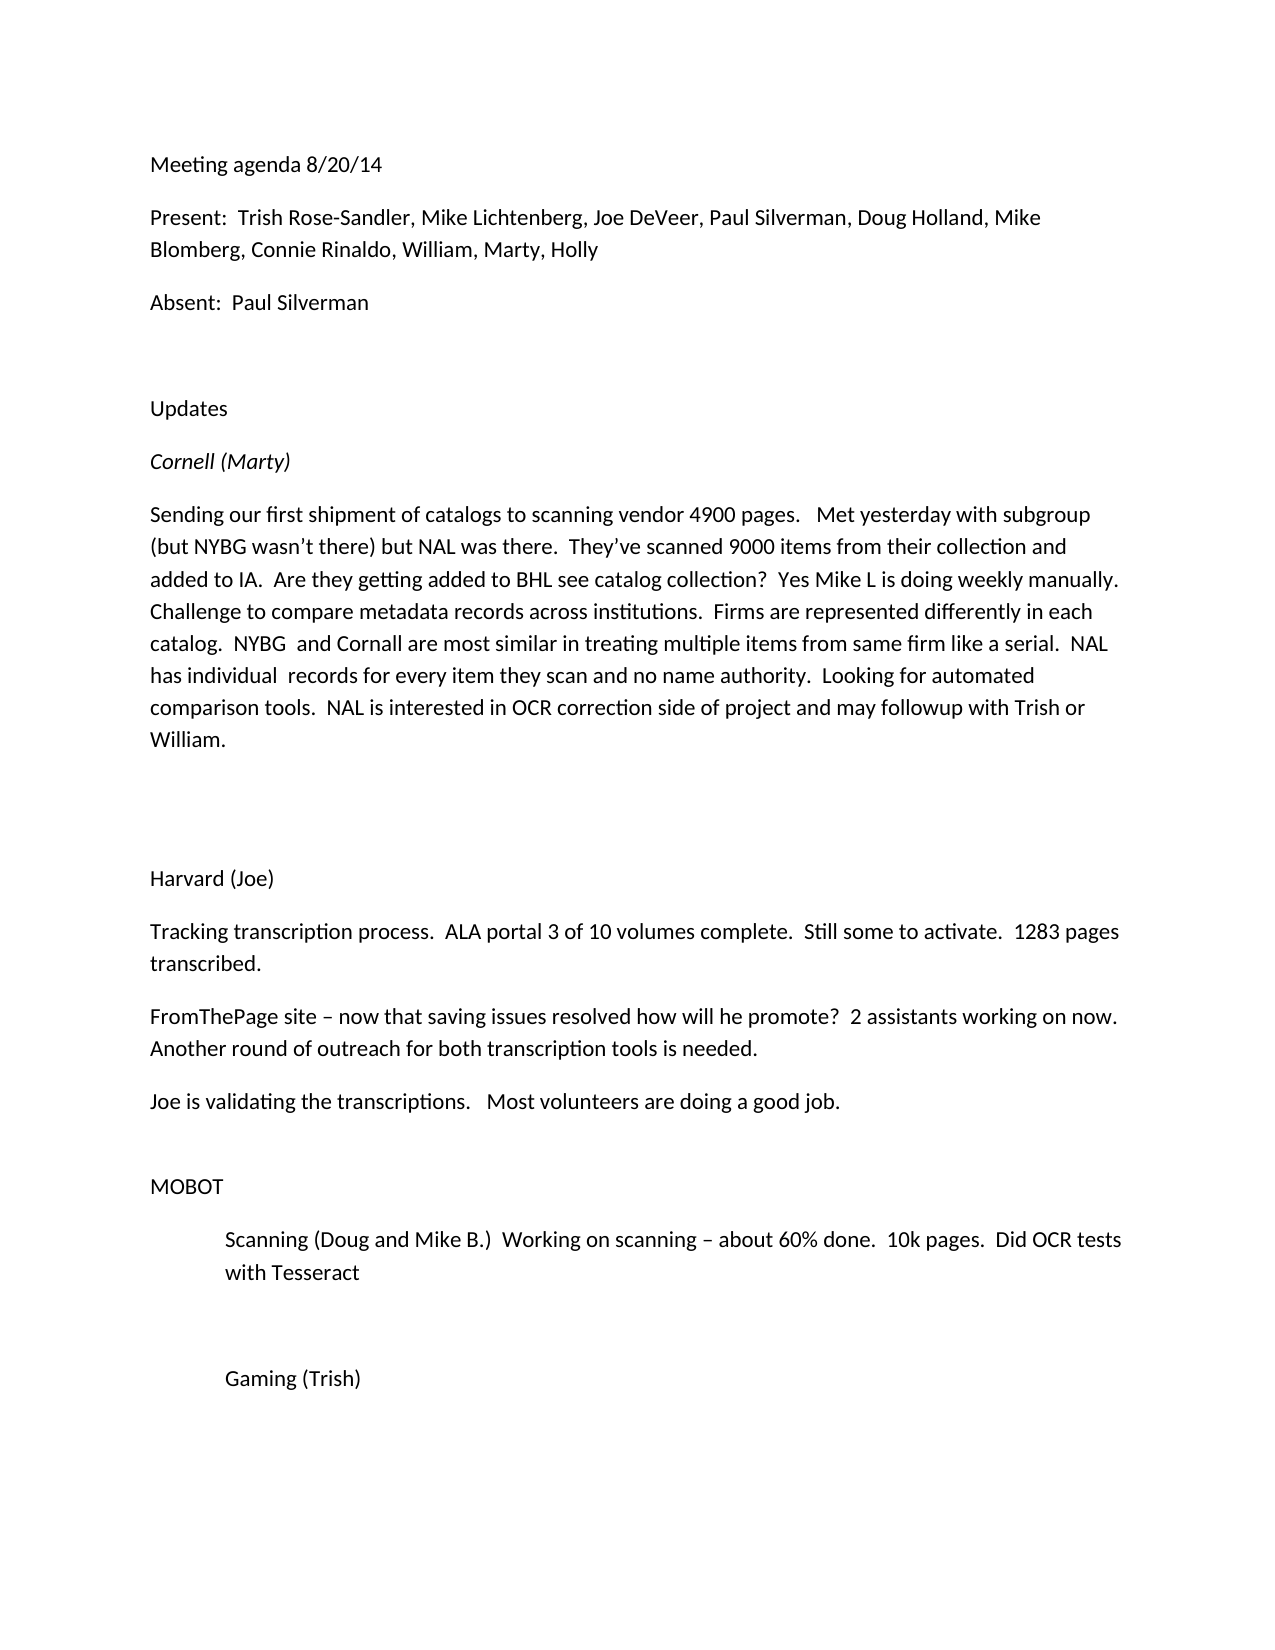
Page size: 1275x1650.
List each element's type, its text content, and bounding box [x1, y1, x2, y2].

text Present: Trish Rose-Sandler, Mike Lichtenberg, Joe DeVeer, Paul Silverman, Doug Holland, Mike Blomberg, Connie Rinaldo, William, Marty, Holly [150, 203, 1125, 263]
text Absent: Paul Silverman [150, 288, 1125, 316]
text Gaming (Trish) [225, 1364, 1125, 1392]
text FromThePage site – now that saving issues resolved how will he promote? 2 assistants working on now. Another round of outreach for both transcription tools is needed. [150, 1002, 1125, 1062]
text Sending our first shipment of catalogs to scanning vendor 4900 pages. Met yesterday with subgroup (but NYBG wasn’t there) but NAL was there. They’ve scanned 9000 items from their collection and added to IA. Are they getting added to BHL see catalog collection? Yes Mike L is doing weekly manually. Challenge to compare metadata records across institutions. Firms are represented differently in each catalog. NYBG and Cornall are most similar in treating multiple items from same firm like a serial. NAL has individual records for every item they scan and no name authority. Looking for automated comparison tools. NAL is interested in OCR correction side of project and may followup with Trish or William. [150, 500, 1125, 754]
text MOBOT [150, 1140, 1125, 1201]
text Updates [150, 394, 1125, 422]
text Meeting agenda 8/20/14 [150, 150, 1125, 178]
text Cornell (Marty) [150, 447, 1125, 475]
text Scanning (Doug and Mike B.) Working on scanning – about 60% done. 10k pages. Did OCR tests with Tesseract [225, 1226, 1125, 1286]
text Harvard (Joe) [150, 864, 1125, 892]
text Tracking transcription process. ALA portal 3 of 10 volumes complete. Still some to activate. 1283 pages transcribed. [150, 917, 1125, 977]
text Joe is validating the transcriptions. Most volunteers are doing a good job. [150, 1087, 1125, 1115]
